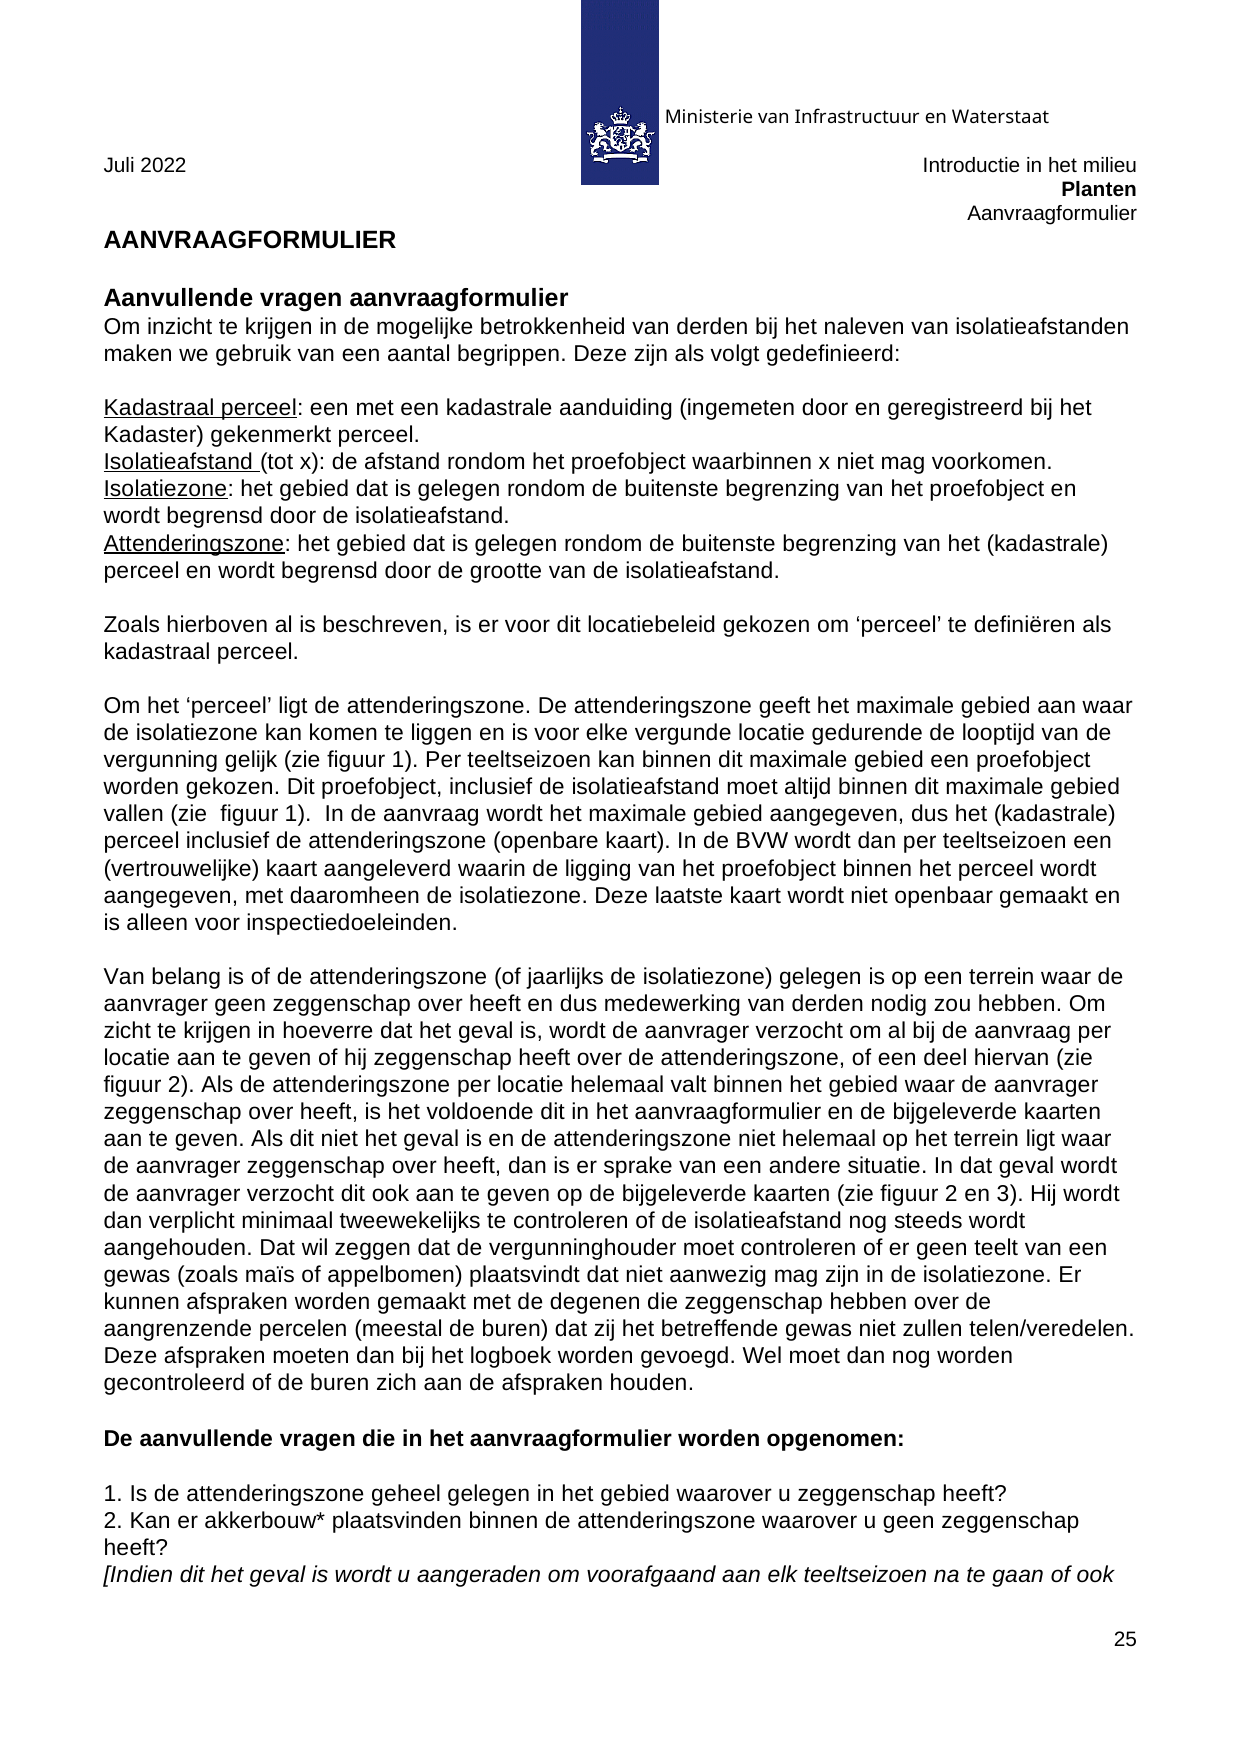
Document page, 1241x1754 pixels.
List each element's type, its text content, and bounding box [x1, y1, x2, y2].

text Attenderingszone: het gebied dat is gelegen rondom de buitenste begrenzing van het (kadastrale) perceel en wordt begrensd door de grootte van de isolatieafstand. [103, 529, 1137, 583]
text Van belang is of de attenderingszone (of jaarlijks de isolatiezone) gelegen is op een terrein waar de aanvrager geen zeggenschap over heeft en dus medewerking van derden nodig zou hebben. Om zicht te krijgen in hoeverre dat het geval is, wordt de aanvrager verzocht om al bij de aanvraag per locatie aan te geven of hij zeggenschap heeft over de attenderingszone, of een deel hiervan (zie figuur 2). Als de attenderingszone per locatie helemaal valt binnen het gebied waar de aanvrager zeggenschap over heeft, is het voldoende dit in het aanvraagformulier en de bijgeleverde kaarten aan te geven. Als dit niet het geval is en de attenderingszone niet helemaal op het terrein ligt waar de aanvrager zeggenschap over heeft, dan is er sprake van een andere situatie. In dat geval wordt de aanvrager verzocht dit ook aan te geven op de bijgeleverde kaarten (zie figuur 2 en 3). Hij wordt dan verplicht minimaal tweewekelijks te controleren of de isolatieafstand nog steeds wordt aangehouden. Dat wil zeggen dat de vergunninghouder moet controleren of er geen teelt van een gewas (zoals maïs of appelbomen) plaatsvindt dat niet aanwezig mag zijn in de isolatiezone. Er kunnen afspraken worden gemaakt met de degenen die zeggenschap hebben over de aangrenzende percelen (meestal de buren) dat zij het betreffende gewas niet zullen telen/veredelen. Deze afspraken moeten dan bij het logboek worden gevoegd. Wel moet dan nog worden gecontroleerd of de buren zich aan de afspraken houden. [103, 962, 1137, 1396]
text Om het ‘perceel’ ligt de attenderingszone. De attenderingszone geeft het maximale gebied aan waar de isolatiezone kan komen te liggen en is voor elke vergunde locatie gedurende de looptijd van de vergunning gelijk (zie figuur 1). Per teeltseizoen kan binnen dit maximale gebied een proefobject worden gekozen. Dit proefobject, inclusief de isolatieafstand moet altijd binnen dit maximale gebied vallen (zie figuur 1). In de aanvraag wordt het maximale gebied aangegeven, dus het (kadastrale) perceel inclusief de attenderingszone (openbare kaart). In de BVW wordt dan per teeltseizoen een (vertrouwelijke) kaart aangeleverd waarin de ligging van het proefobject binnen het perceel wordt aangegeven, met daaromheen de isolatiezone. Deze laatste kaart wordt niet openbaar gemaakt en is alleen voor inspectiedoeleinden. [103, 691, 1137, 935]
text De aanvullende vragen die in het aanvraagformulier worden opgenomen: [103, 1425, 1137, 1452]
subtitle AANVRAAGFORMULIER [103, 225, 1137, 254]
picture [581, 0, 659, 185]
text Om inzicht te krijgen in de mogelijke betrokkenheid van derden bij het naleven van isolatieafstanden maken we gebruik van een aantal begrippen. Deze zijn als volgt gedefinieerd: [103, 312, 1137, 366]
text Isolatieafstand (tot x): de afstand rondom het proefobject waarbinnen x niet mag voorkomen. [103, 448, 1137, 475]
text Aanvullende vragen aanvraagformulier [103, 283, 1137, 312]
text 2. Kan er akkerbouw* plaatsvinden binnen de attenderingszone waarover u geen zeggenschap heeft? [103, 1506, 1133, 1560]
text Kadastraal perceel: een met een kadastrale aanduiding (ingemeten door en geregistreerd bij het Kadaster) gekenmerkt perceel. [103, 393, 1137, 448]
text 1. Is de attenderingszone geheel gelegen in het gebied waarover u zeggenschap heeft? [103, 1479, 1133, 1506]
text Zoals hierboven al is beschreven, is er voor dit locatiebeleid gekozen om ‘perceel’ te definiëren als kadastraal perceel. [103, 610, 1137, 664]
text Isolatiezone: het gebied dat is gelegen rondom de buitenste begrenzing van het proefobject en wordt begrensd door de isolatieafstand. [103, 475, 1137, 529]
